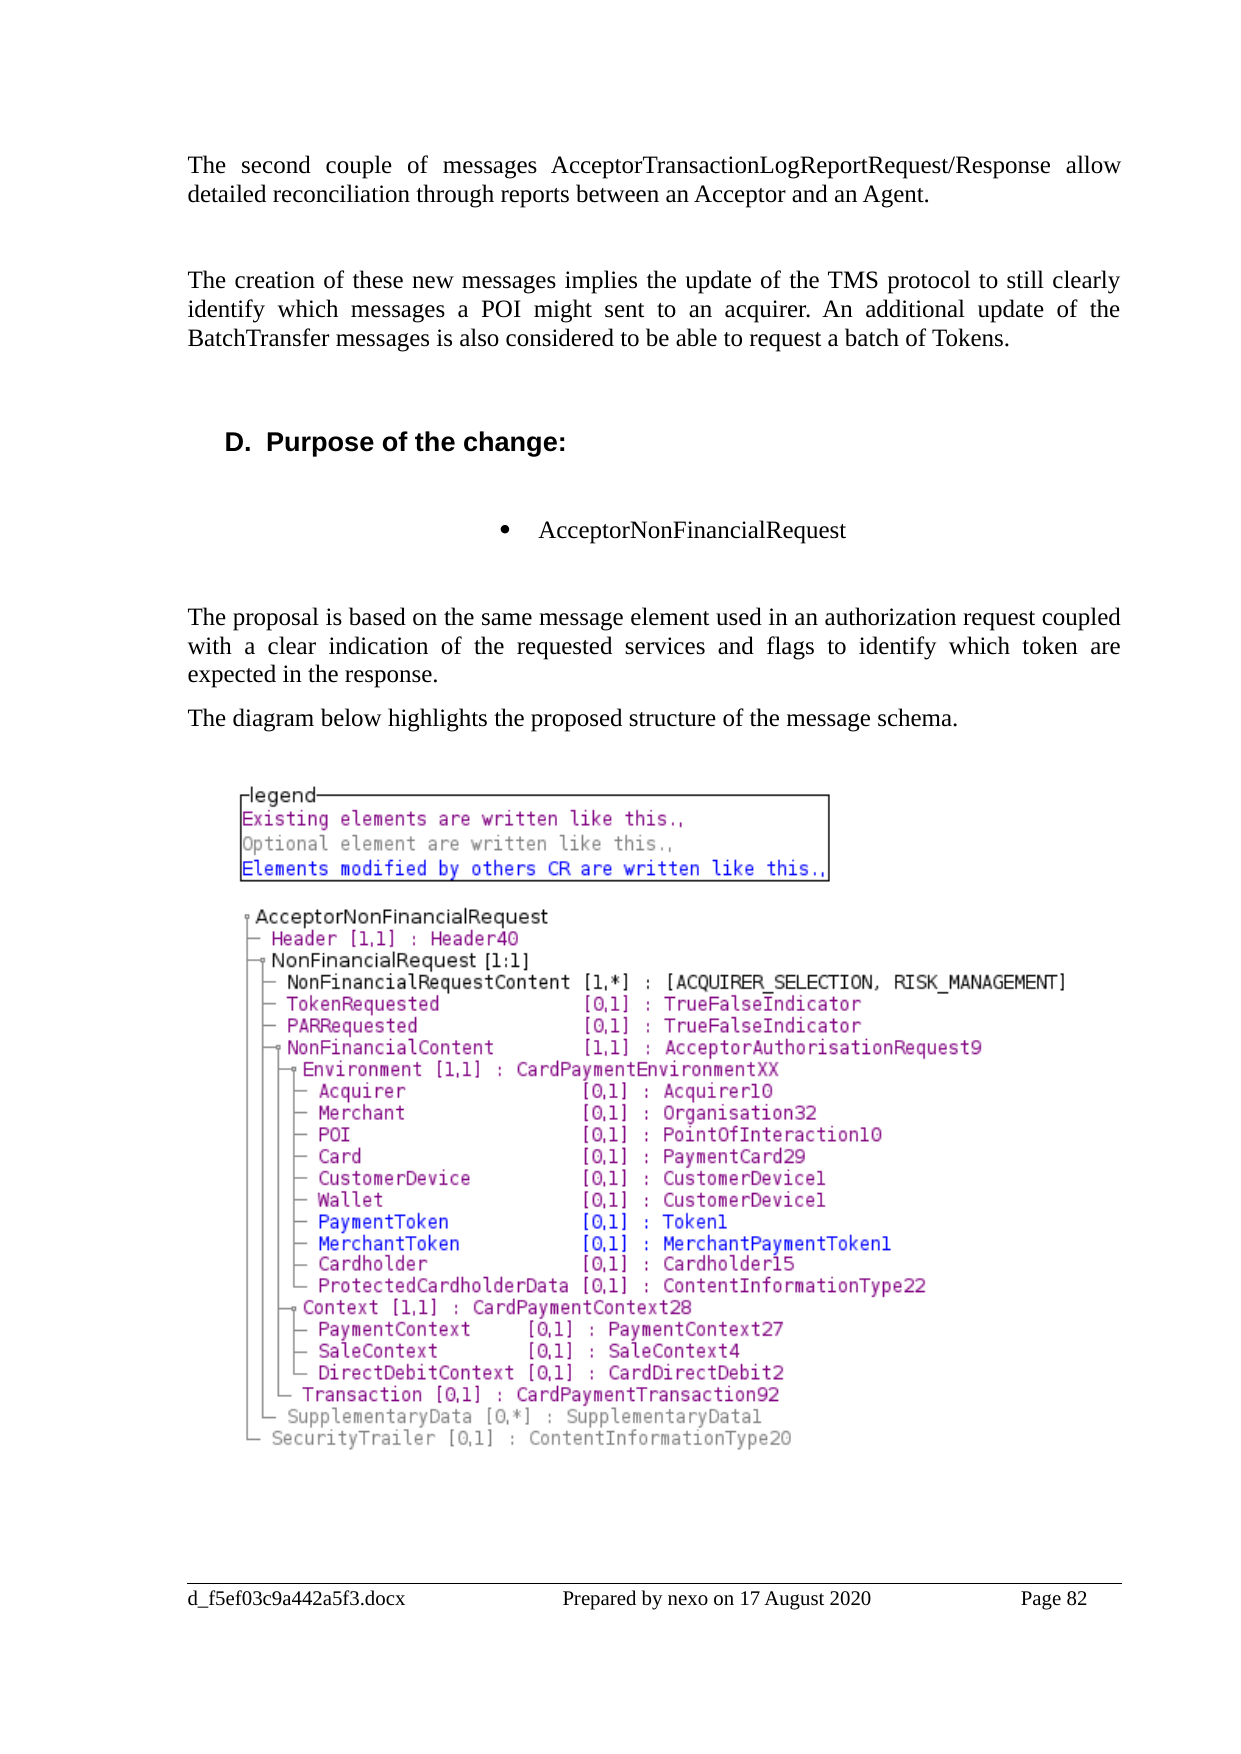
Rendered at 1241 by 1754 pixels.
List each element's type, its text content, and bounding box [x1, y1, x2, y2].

text The proposal is based on the same message element used in an authorization request coupled with a clear indication of the requested services and flags to identify which token are expected in the response. [187, 602, 1122, 688]
text The second couple of messages AcceptorTransactionLogReportRequest/Response allow detailed reconciliation through reports between an Acceptor and an Agent. [187, 150, 1122, 207]
picture [232, 776, 1078, 1456]
text The diagram below highlights the proposed structure of the message schema. [187, 703, 1122, 732]
subtitle Purpose of the change: [224, 426, 1122, 457]
text The creation of these new messages implies the update of the TMS protocol to still clearly identify which messages a POI might sent to an acquirer. An additional update of the BatchTransfer messages is also considered to be able to request a batch of Tokens. [187, 265, 1122, 352]
list AcceptorNonFinancialRequest [225, 515, 1122, 544]
